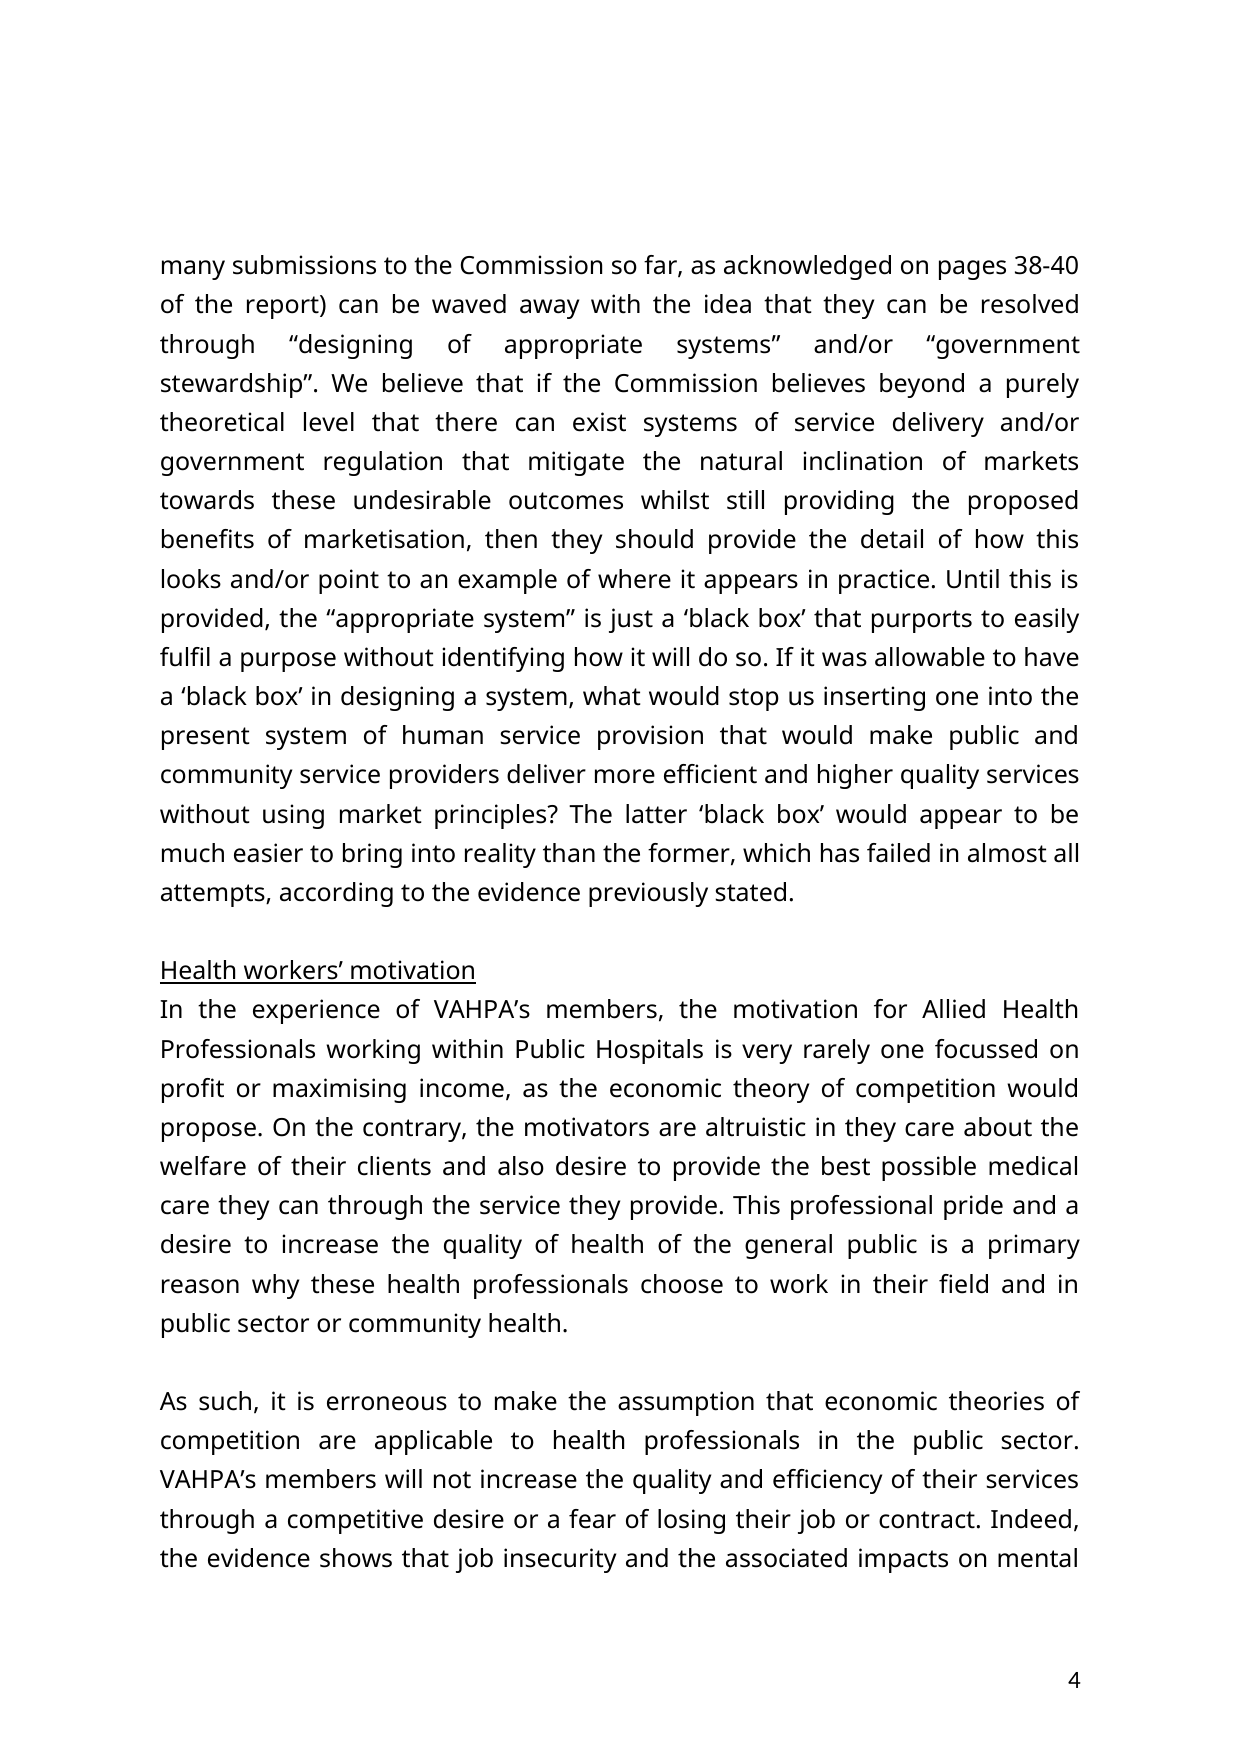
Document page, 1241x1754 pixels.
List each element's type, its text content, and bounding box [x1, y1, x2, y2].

text In the experience of VAHPA’s members, the motivation for Allied Health Professionals working within Public Hospitals is very rarely one focussed on profit or maximising income, as the economic theory of competition would propose. On the contrary, the motivators are altruistic in they care about the welfare of their clients and also desire to provide the best possible medical care they can through the service they provide. This professional pride and a desire to increase the quality of health of the general public is a primary reason why these health professionals choose to work in their field and in public sector or community health. [159, 992, 1081, 1339]
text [159, 248, 1081, 909]
text Health workers’ motivation [159, 953, 1081, 987]
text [159, 1384, 1081, 1574]
